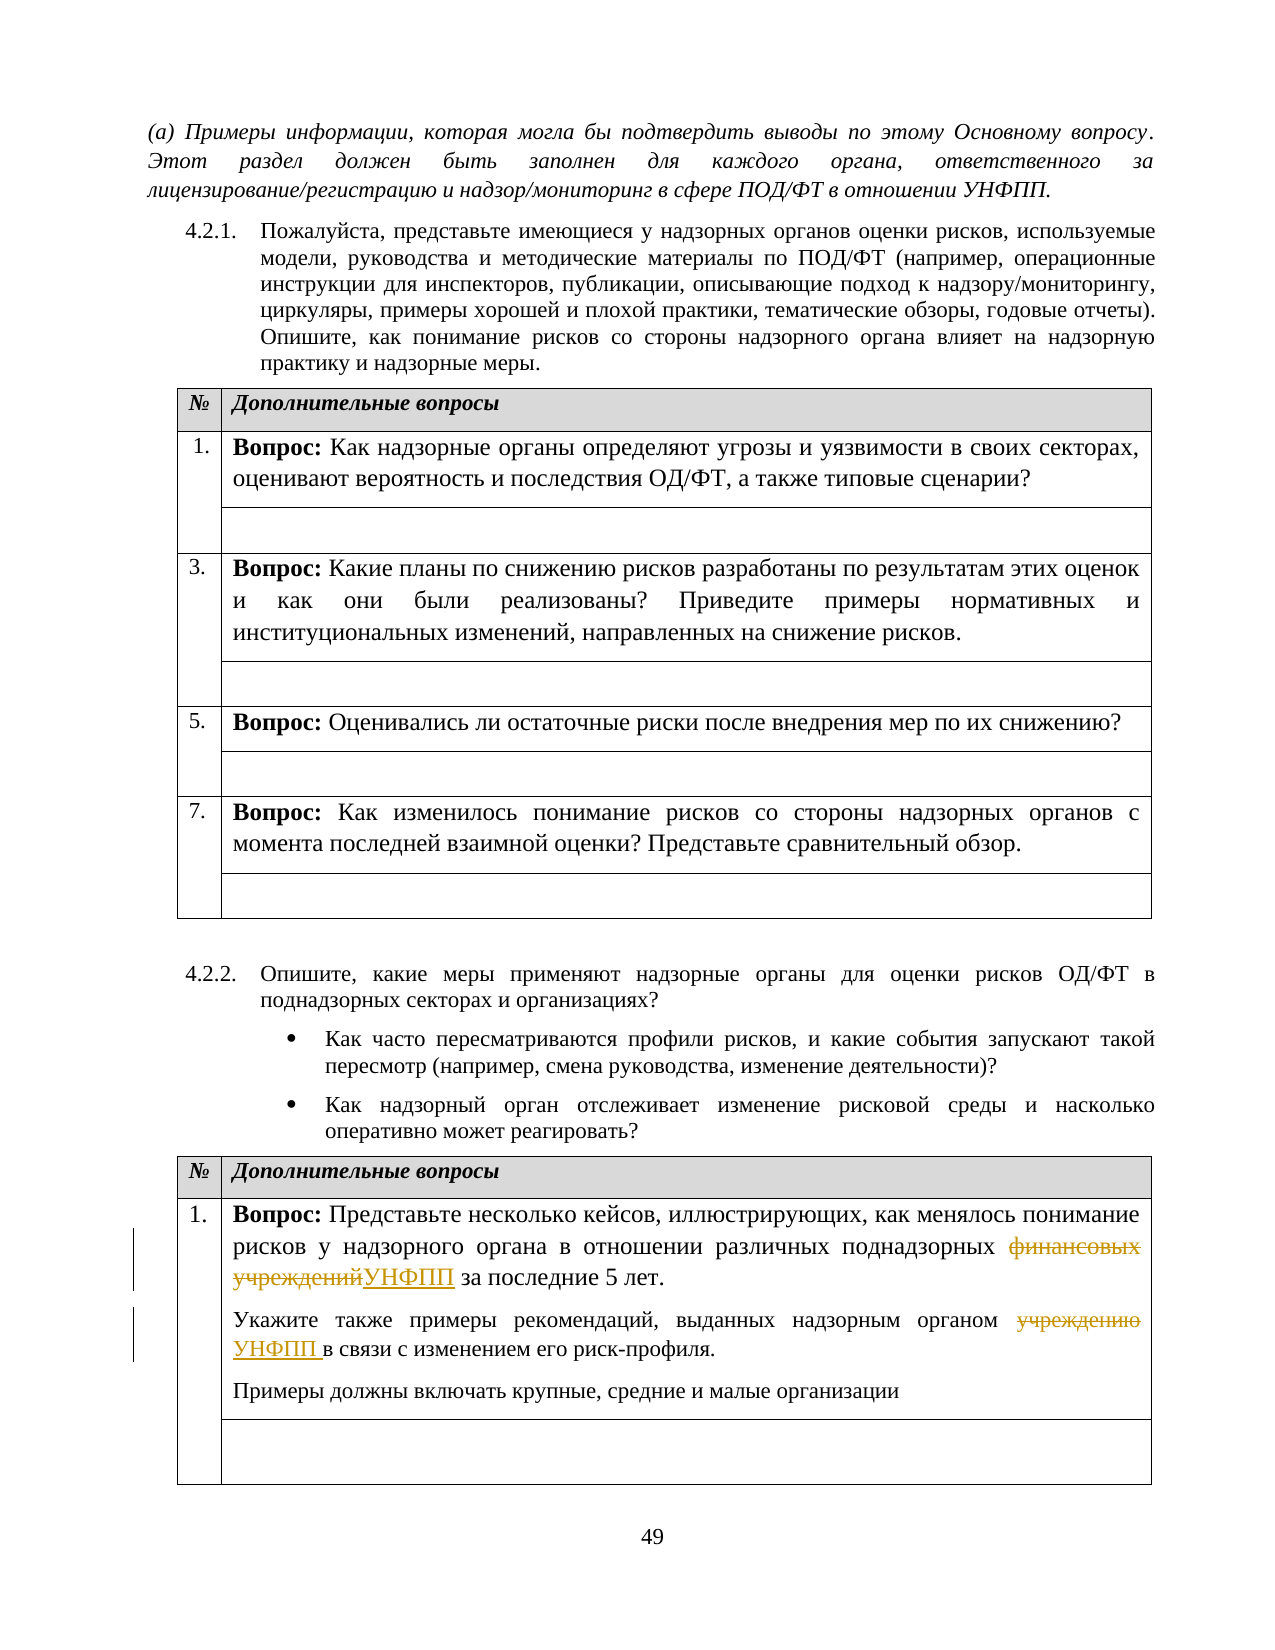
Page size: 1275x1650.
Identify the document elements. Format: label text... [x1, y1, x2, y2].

table_cell Вопрос: Представьте несколько кейсов, иллюстрирующих, как менялось понимание рисков у надзорного органа в отношении различных поднадзорных за последние 5 лет. Укажите также примеры рекомендаций, выданных надзорным органом в связи с изменением его риск-профиля. Примеры должны включать крупные, средние и малые организации [222, 1199, 1151, 1418]
table_header Дополнительные вопросы [222, 389, 1151, 431]
table_cell Вопрос: Как изменилось понимание рисков со стороны надзорных органов с момента последней взаимной оценки? Представьте сравнительный обзор. [222, 797, 1151, 873]
list Как надзорный орган отслеживает изменение рисковой среды и насколько оперативно может реагировать? [287, 1091, 1157, 1143]
table_cell [222, 508, 1151, 552]
table_cell Вопрос: Оценивались ли остаточные риски после внедрения мер по их снижению? [222, 707, 1151, 751]
table_cell [222, 752, 1151, 796]
table_cell [222, 662, 1151, 706]
table_cell [178, 707, 221, 796]
table_cell [222, 874, 1151, 918]
table_header № [178, 1157, 221, 1198]
table_cell 1. [178, 1199, 221, 1484]
table_header № [178, 389, 221, 431]
table_cell [178, 797, 221, 918]
text (a) Примеры информации, которая могла бы подтвердить выводы по этому Основному вопросу. Этот раздел должен быть заполнен для каждого органа, ответственного за лицензирование/регистрацию и надзор/мониторинг в сфере ПОД/ФТ в отношении УНФПП. [148, 118, 1157, 202]
table_cell [222, 1420, 1151, 1484]
list Опишите, какие меры применяют надзорные органы для оценки рисков ОД/ФТ в поднадзорных секторах и организациях? [185, 960, 1157, 1013]
list Пожалуйста, представьте имеющиеся у надзорных органов оценки рисков, используемые модели, руководства и методические материалы по ПОД/ФТ (например, операционные инструкции для инспекторов, публикации, описывающие подход к надзору/мониторингу, циркуляры, примеры хорошей и плохой практики, тематические обзоры, годовые отчеты). Опишите, как понимание рисков со стороны надзорного органа влияет на надзорную практику и надзорные меры. [185, 217, 1157, 376]
table_cell Вопрос: Как надзорные органы определяют угрозы и уязвимости в своих секторах, оценивают вероятность и последствия ОД/ФТ, а также типовые сценарии? [222, 432, 1151, 507]
table_header Дополнительные вопросы [222, 1157, 1151, 1198]
table_cell [178, 432, 221, 552]
table_cell Вопрос: Какие планы по снижению рисков разработаны по результатам этих оценок и как они были реализованы? Приведите примеры нормативных и институциональных изменений, направленных на снижение рисков. [222, 554, 1151, 661]
table_cell [178, 554, 221, 706]
list Как часто пересматриваются профили рисков, и какие события запускают такой пересмотр (например, смена руководства, изменение деятельности)? [287, 1025, 1157, 1078]
